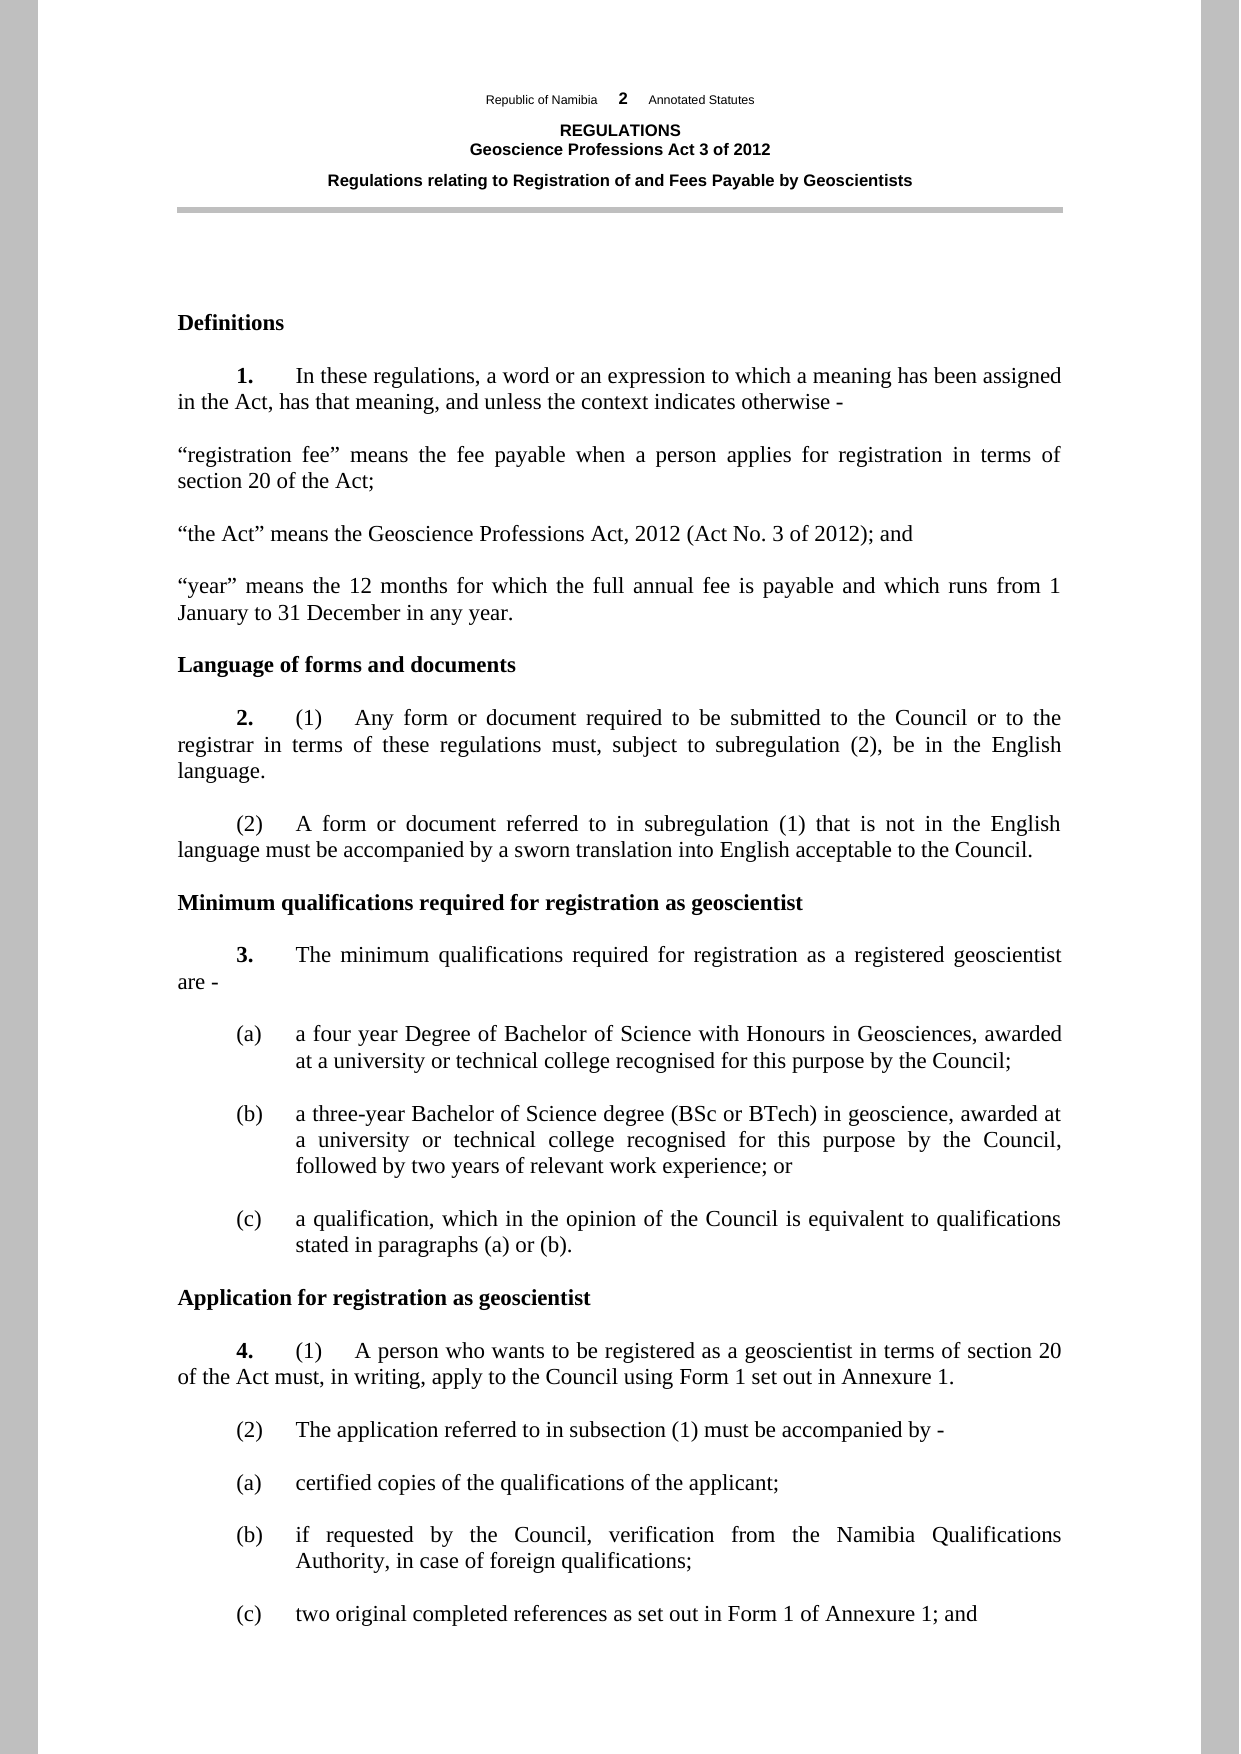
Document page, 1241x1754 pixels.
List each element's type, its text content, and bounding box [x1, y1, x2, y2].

text 4. (1) A person who wants to be registered as a geoscientist in terms of section 20 of the Act must, in writing, apply to the Council using Form 1 set out in Annexure 1. [177, 1337, 1063, 1389]
text (c) a qualification, which in the opinion of the Council is equivalent to qualifications stated in paragraphs (a) or (b). [236, 1205, 1063, 1258]
text “registration fee” means the fee payable when a person applies for registration in terms of section 20 of the Act; [177, 441, 1063, 493]
text Language of forms and documents [177, 652, 1063, 678]
text (2) The application referred to in subsection (1) must be accompanied by - [177, 1416, 1063, 1442]
text Application for registration as geoscientist [177, 1284, 1063, 1310]
text 1. In these regulations, a word or an expression to which a meaning has been assigned in the Act, has that meaning, and unless the context indicates otherwise - [177, 362, 1063, 414]
text “year” means the 12 months for which the full annual fee is payable and which runs from 1 January to 31 December in any year. [177, 572, 1063, 625]
text “the Act” means the Geoscience Professions Act, 2012 (Act No. 3 of 2012); and [177, 520, 1063, 546]
text Minimum qualifications required for registration as geoscientist [177, 889, 1063, 915]
text (2) A form or document referred to in subregulation (1) that is not in the English language must be accompanied by a sworn translation into English acceptable to the Council. [177, 810, 1063, 862]
text (c) two original completed references as set out in Form 1 of Annexure 1; and [236, 1600, 1063, 1627]
text (b) if requested by the Council, verification from the Namibia Qualifications Authority, in case of foreign qualifications; [236, 1521, 1063, 1574]
text (b) a three-year Bachelor of Science degree (BSc or BTech) in geoscience, awarded at a university or technical college recognised for this purpose by the Council, followed by two years of relevant work experience; or [236, 1099, 1063, 1179]
text (a) certified copies of the qualifications of the applicant; [236, 1468, 1063, 1495]
text (a) a four year Degree of Bachelor of Science with Honours in Geosciences, awarded at a university or technical college recognised for this purpose by the Council; [236, 1021, 1063, 1073]
text Definitions [177, 309, 1063, 335]
text 2. (1) Any form or document required to be submitted to the Council or to the registrar in terms of these regulations must, subject to subregulation (2), be in the English language. [177, 704, 1063, 783]
text 3. The minimum qualifications required for registration as a registered geoscientist are - [177, 941, 1063, 994]
